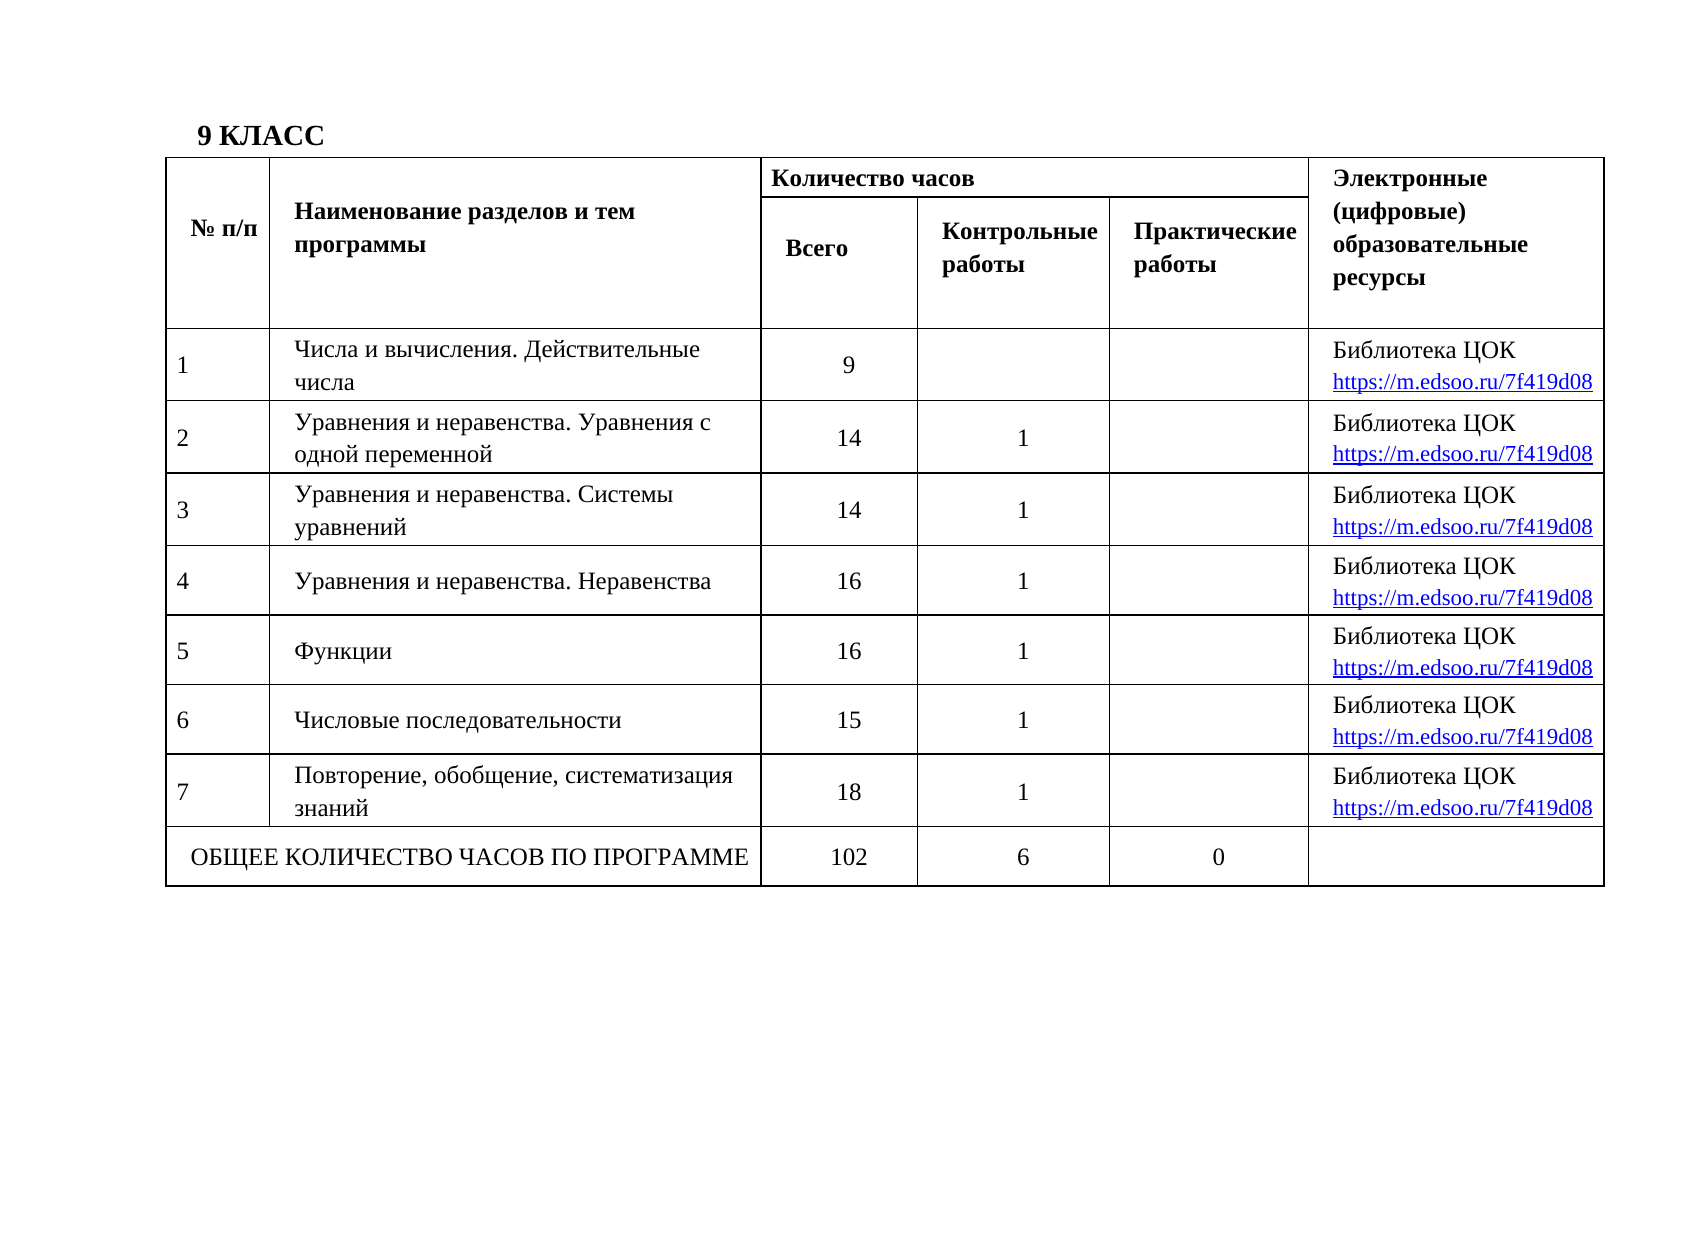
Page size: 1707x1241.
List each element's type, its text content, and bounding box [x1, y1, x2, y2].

table_cell Уравнения и неравенства. Системы уравнений [270, 474, 760, 544]
table_cell Числовые последовательности [270, 685, 760, 753]
table_cell 6 [167, 685, 269, 753]
table_cell [918, 329, 1109, 400]
table_cell [1110, 329, 1308, 400]
table_cell [1110, 616, 1308, 684]
table_cell Уравнения и неравенства. Уравнения с одной переменной [270, 401, 760, 472]
table_header Электронные (цифровые) образовательные ресурсы [1309, 158, 1603, 327]
table_cell Библиотека ЦОК https://m.edsoo.ru/7f419d08 [1309, 616, 1603, 684]
table_cell [1110, 546, 1308, 614]
table_cell [1110, 755, 1308, 826]
table_cell [1110, 474, 1308, 544]
table_cell Функции [270, 616, 760, 684]
table_header Наименование разделов и тем программы [270, 158, 760, 327]
table_cell 16 [762, 616, 917, 684]
table_cell 1 [918, 755, 1109, 826]
table_cell 1 [918, 685, 1109, 753]
table_cell 1 [918, 546, 1109, 614]
table_cell 1 [918, 401, 1109, 472]
table_cell 3 [167, 474, 269, 544]
table_cell Уравнения и неравенства. Неравенства [270, 546, 760, 614]
table_cell 16 [762, 546, 917, 614]
table_cell Библиотека ЦОК https://m.edsoo.ru/7f419d08 [1309, 755, 1603, 826]
table_cell 1 [918, 616, 1109, 684]
table_cell 7 [167, 755, 269, 826]
table_cell 4 [167, 546, 269, 614]
table_header № п/п [167, 158, 269, 327]
table_cell 9 [762, 329, 917, 400]
table_cell ОБЩЕЕ КОЛИЧЕСТВО ЧАСОВ ПО ПРОГРАММЕ [167, 827, 760, 885]
table_cell 1 [918, 474, 1109, 544]
table_cell 2 [167, 401, 269, 472]
table_cell Библиотека ЦОК https://m.edsoo.ru/7f419d08 [1309, 401, 1603, 472]
table_cell Библиотека ЦОК https://m.edsoo.ru/7f419d08 [1309, 685, 1603, 753]
table_cell [1110, 685, 1308, 753]
table_cell [1110, 401, 1308, 472]
table_cell 0 [1110, 827, 1308, 885]
table_cell 14 [762, 401, 917, 472]
table_cell 102 [762, 827, 917, 885]
table_cell Всего [762, 198, 917, 327]
table_cell 6 [918, 827, 1109, 885]
table_cell Библиотека ЦОК https://m.edsoo.ru/7f419d08 [1309, 546, 1603, 614]
text 9 КЛАСС [190, 118, 1618, 152]
table_cell 15 [762, 685, 917, 753]
table_cell Библиотека ЦОК https://m.edsoo.ru/7f419d08 [1309, 329, 1603, 400]
table_cell 18 [762, 755, 917, 826]
table_cell Контрольные работы [918, 198, 1109, 327]
table_cell Числа и вычисления. Действительные числа [270, 329, 760, 400]
table_cell Практические работы [1110, 198, 1308, 327]
table_cell 1 [167, 329, 269, 400]
table_header Количество часов [762, 158, 1308, 196]
table_cell 5 [167, 616, 269, 684]
table_cell 14 [762, 474, 917, 544]
table_cell [1309, 827, 1603, 885]
table_cell Повторение, обобщение, систематизация знаний [270, 755, 760, 826]
table_cell Библиотека ЦОК https://m.edsoo.ru/7f419d08 [1309, 474, 1603, 544]
